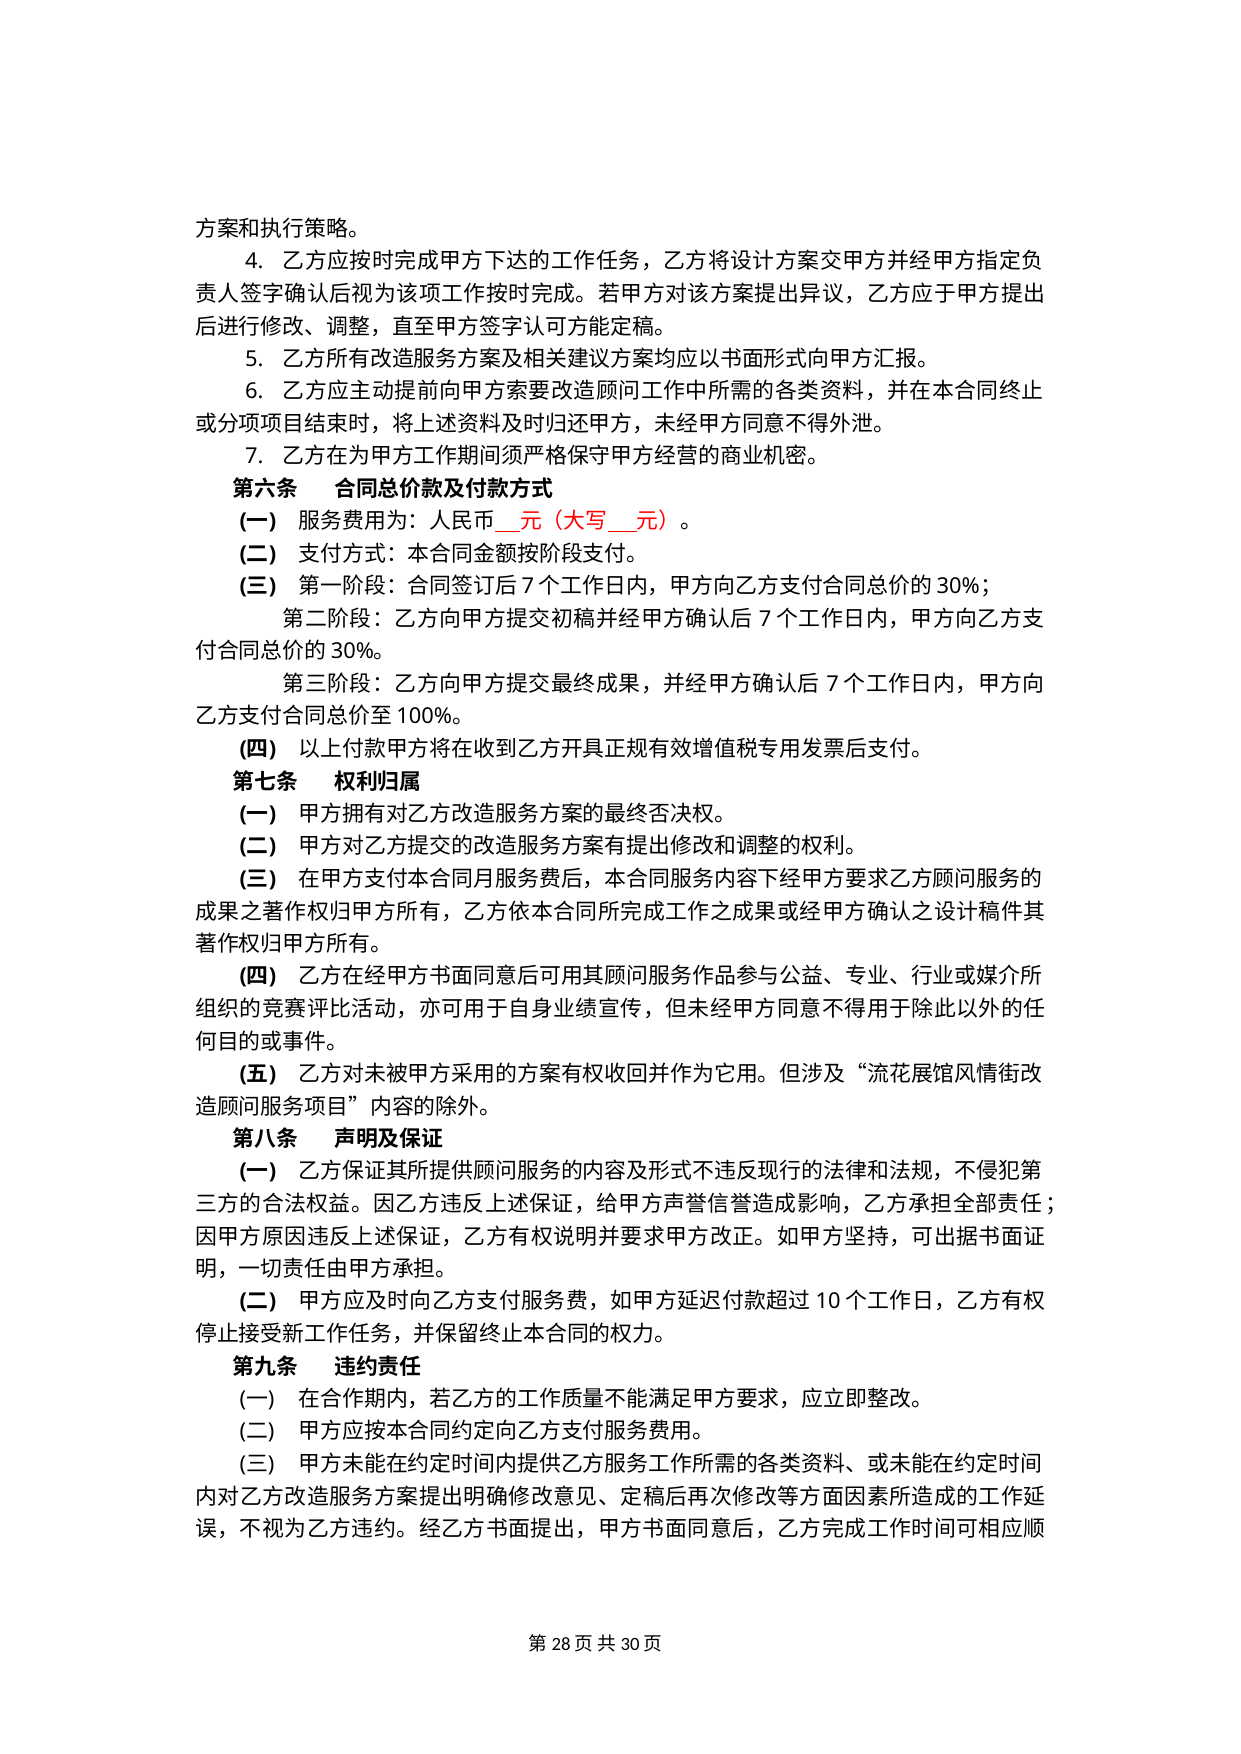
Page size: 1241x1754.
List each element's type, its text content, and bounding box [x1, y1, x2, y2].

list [195, 211, 1045, 243]
list 甲方对乙方提交的改造服务方案有提出修改和调整的权利。 [195, 828, 1045, 861]
list 甲方应及时向乙方支付服务费，如甲方延迟付款超过10个工作日，乙方有权停止接受新工作任务，并保留终止本合同的权力。 [195, 1283, 1045, 1348]
list 乙方在经甲方书面同意后可用其顾问服务作品参与公益、专业、行业或媒介所组织的竞赛评比活动，亦可用于自身业绩宣传，但未经甲方同意不得用于除此以外的任何目的或事件。 [195, 958, 1045, 1056]
list 在甲方支付本合同月服务费后，本合同服务内容下经甲方要求乙方顾问服务的成果之著作权归甲方所有，乙方依本合同所完成工作之成果或经甲方确认之设计稿件其著作权归甲方所有。 [195, 861, 1045, 958]
list 服务费用为：人民币 元（大写 元）。 [195, 503, 1045, 536]
text 第二阶段：乙方向甲方提交初稿并经甲方确认后7个工作日内，甲方向乙方支付合同总价的30%。 [195, 601, 1045, 666]
list 乙方保证其所提供顾问服务的内容及形式不违反现行的法律和法规，不侵犯第三方的合法权益。因乙方违反上述保证，给甲方声誉信誉造成影响，乙方承担全部责任；因甲方原因违反上述保证，乙方有权说明并要求甲方改正。如甲方坚持，可出据书面证明，一切责任由甲方承担。 [195, 1153, 1045, 1283]
list 乙方应主动提前向甲方索要改造顾问工作中所需的各类资料，并在本合同终止或分项项目结束时，将上述资料及时归还甲方，未经甲方同意不得外泄。 [195, 373, 1045, 438]
list 乙方对未被甲方采用的方案有权收回并作为它用。但涉及“流花展馆风情街改造顾问服务项目”内容的除外。 [195, 1056, 1045, 1121]
list 甲方应按本合同约定向乙方支付服务费用。 [195, 1413, 1045, 1446]
list 支付方式：本合同金额按阶段支付。 [195, 536, 1045, 568]
list 合同总价款及付款方式 [232, 471, 1045, 503]
list 在合作期内，若乙方的工作质量不能满足甲方要求，应立即整改。 [195, 1381, 1045, 1413]
list 声明及保证 [232, 1121, 1045, 1153]
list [195, 1446, 1045, 1543]
list 甲方拥有对乙方改造服务方案的最终否决权。 [195, 796, 1045, 828]
list 乙方所有改造服务方案及相关建议方案均应以书面形式向甲方汇报。 [195, 341, 1045, 373]
list 违约责任 [232, 1348, 1045, 1381]
list 以上付款甲方将在收到乙方开具正规有效增值税专用发票后支付。 [195, 731, 1045, 763]
text 第三阶段：乙方向甲方提交最终成果，并经甲方确认后7个工作日内，甲方向乙方支付合同总价至100%。 [195, 666, 1045, 731]
list 第一阶段：合同签订后7个工作日内，甲方向乙方支付合同总价的30%； [195, 568, 1045, 601]
list 乙方在为甲方工作期间须严格保守甲方经营的商业机密。 [195, 438, 1045, 471]
list 权利归属 [232, 763, 1045, 796]
list 乙方应按时完成甲方下达的工作任务，乙方将设计方案交甲方并经甲方指定负责人签字确认后视为该项工作按时完成。若甲方对该方案提出异议，乙方应于甲方提出后进行修改、调整，直至甲方签字认可方能定稿。 [195, 243, 1045, 341]
